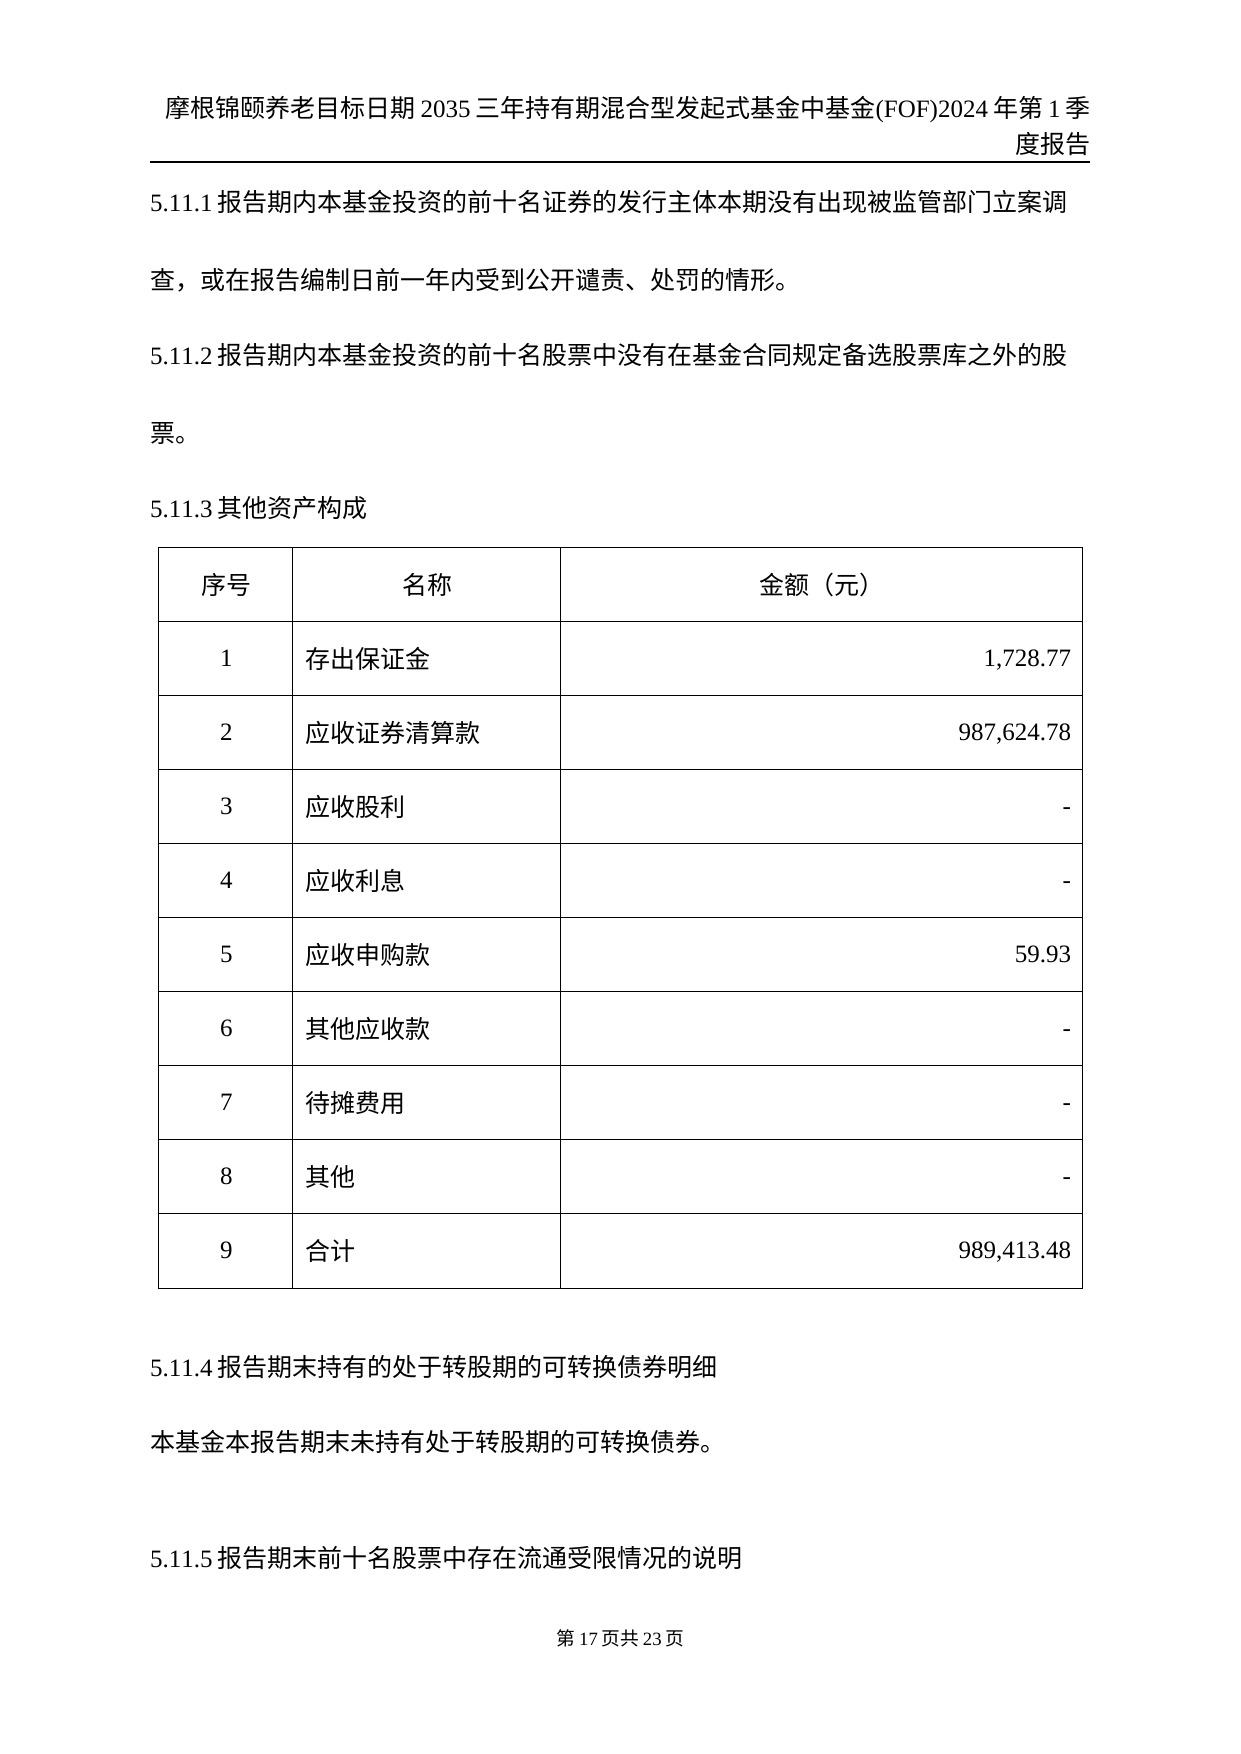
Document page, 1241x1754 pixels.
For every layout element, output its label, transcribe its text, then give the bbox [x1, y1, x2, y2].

table_cell 存出保证金 [293, 622, 560, 695]
table_header 名称 [293, 548, 560, 621]
table_cell 1,728.77 [561, 622, 1082, 695]
table_cell 应收证券清算款 [293, 696, 560, 769]
table_header 序号 [159, 548, 292, 621]
text 5.11.4报告期末持有的处于转股期的可转换债券明细 [150, 1333, 1090, 1398]
table_cell 987,624.78 [561, 696, 1082, 769]
table_cell 应收申购款 [293, 918, 560, 991]
table_cell 1 [159, 622, 292, 695]
table_cell 2 [159, 696, 292, 769]
text 本基金本报告期末未持有处于转股期的可转换债券。 [150, 1408, 1090, 1473]
table_cell 合计 [293, 1214, 560, 1287]
table_cell 其他应收款 [293, 992, 560, 1065]
text 5.11.1报告期内本基金投资的前十名证券的发行主体本期没有出现被监管部门立案调查，或在报告编制日前一年内受到公开谴责、处罚的情形。 [150, 168, 1090, 311]
table_cell 待摊费用 [293, 1066, 560, 1139]
table_cell 其他 [293, 1140, 560, 1213]
table_cell - [561, 770, 1082, 843]
table_cell 应收利息 [293, 844, 560, 917]
table_cell 989,413.48 [561, 1214, 1082, 1287]
table_cell 8 [159, 1140, 292, 1213]
table_header 金额（元） [561, 548, 1082, 621]
table_cell 9 [159, 1214, 292, 1287]
text 5.11.2报告期内本基金投资的前十名股票中没有在基金合同规定备选股票库之外的股票。 [150, 321, 1090, 464]
table_cell 5 [159, 918, 292, 991]
text 5.11.3其他资产构成 [150, 474, 1090, 539]
table_cell 59.93 [561, 918, 1082, 991]
text 5.11.5报告期末前十名股票中存在流通受限情况的说明 [150, 1524, 1090, 1589]
table_cell - [561, 992, 1082, 1065]
table_cell 3 [159, 770, 292, 843]
table_cell 6 [159, 992, 292, 1065]
table_cell 7 [159, 1066, 292, 1139]
table_cell - [561, 844, 1082, 917]
table_cell 4 [159, 844, 292, 917]
table_cell - [561, 1140, 1082, 1213]
table_cell - [561, 1066, 1082, 1139]
table_cell 应收股利 [293, 770, 560, 843]
